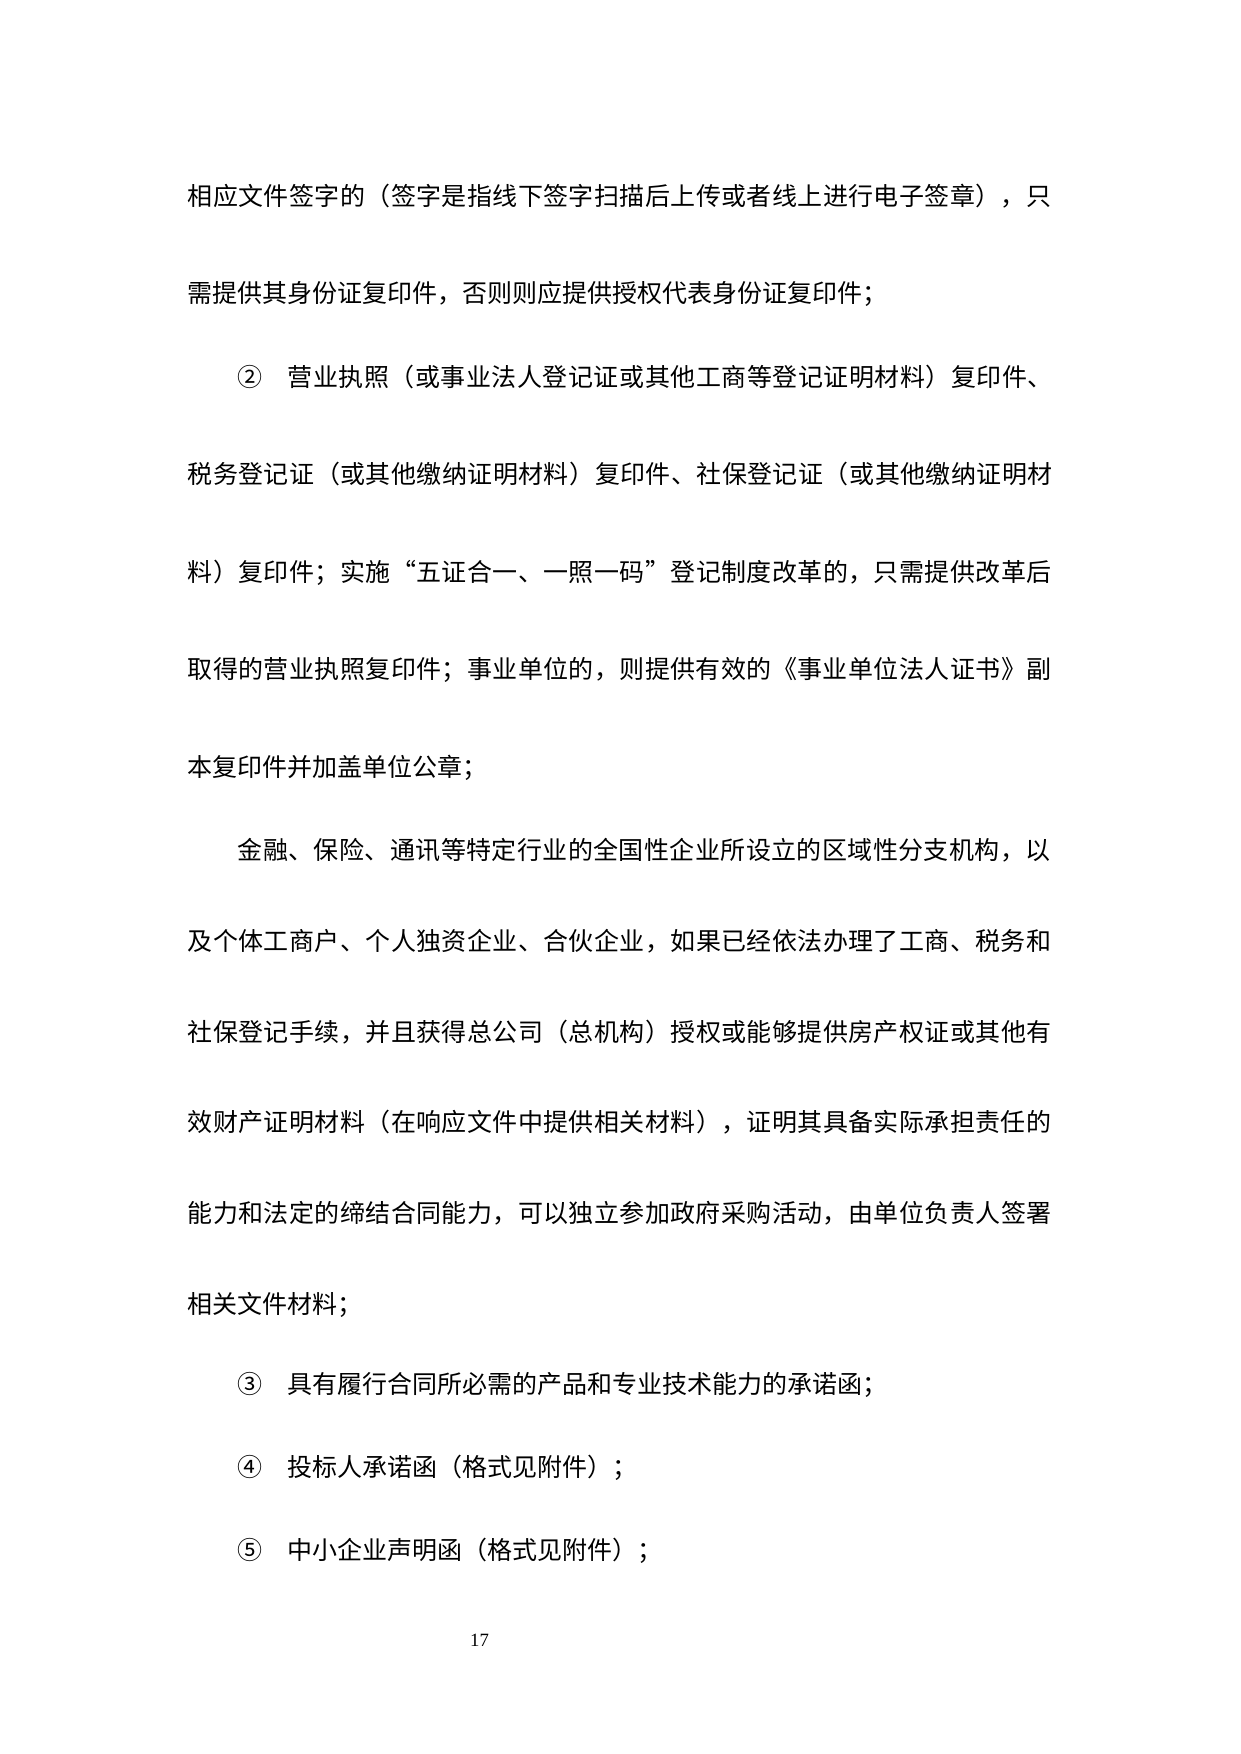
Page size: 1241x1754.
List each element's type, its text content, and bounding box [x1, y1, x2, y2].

text 金融、保险、通讯等特定行业的全国性企业所设立的区域性分支机构，以及个体工商户、个人独资企业、合伙企业，如果已经依法办理了工商、税务和社保登记手续，并且获得总公司（总机构）授权或能够提供房产权证或其他有效财产证明材料（在响应文件中提供相关材料），证明其具备实际承担责任的能力和法定的缔结合同能力，可以独立参加政府采购活动，由单位负责人签署相关文件材料； [187, 816, 1053, 1335]
list 中小企业声明函（格式见附件）； [187, 1516, 1053, 1581]
list 具有履行合同所必需的产品和专业技术能力的承诺函； [187, 1350, 1053, 1415]
list 营业执照（或事业法人登记证或其他工商等登记证明材料）复印件、税务登记证（或其他缴纳证明材料）复印件、社保登记证（或其他缴纳证明材料）复印件；实施“五证合一、一照一码”登记制度改革的，只需提供改革后取得的营业执照复印件；事业单位的，则提供有效的《事业单位法人证书》副本复印件并加盖单位公章； [187, 343, 1053, 798]
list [187, 162, 1053, 324]
list 投标人承诺函（格式见附件）； [187, 1433, 1053, 1498]
